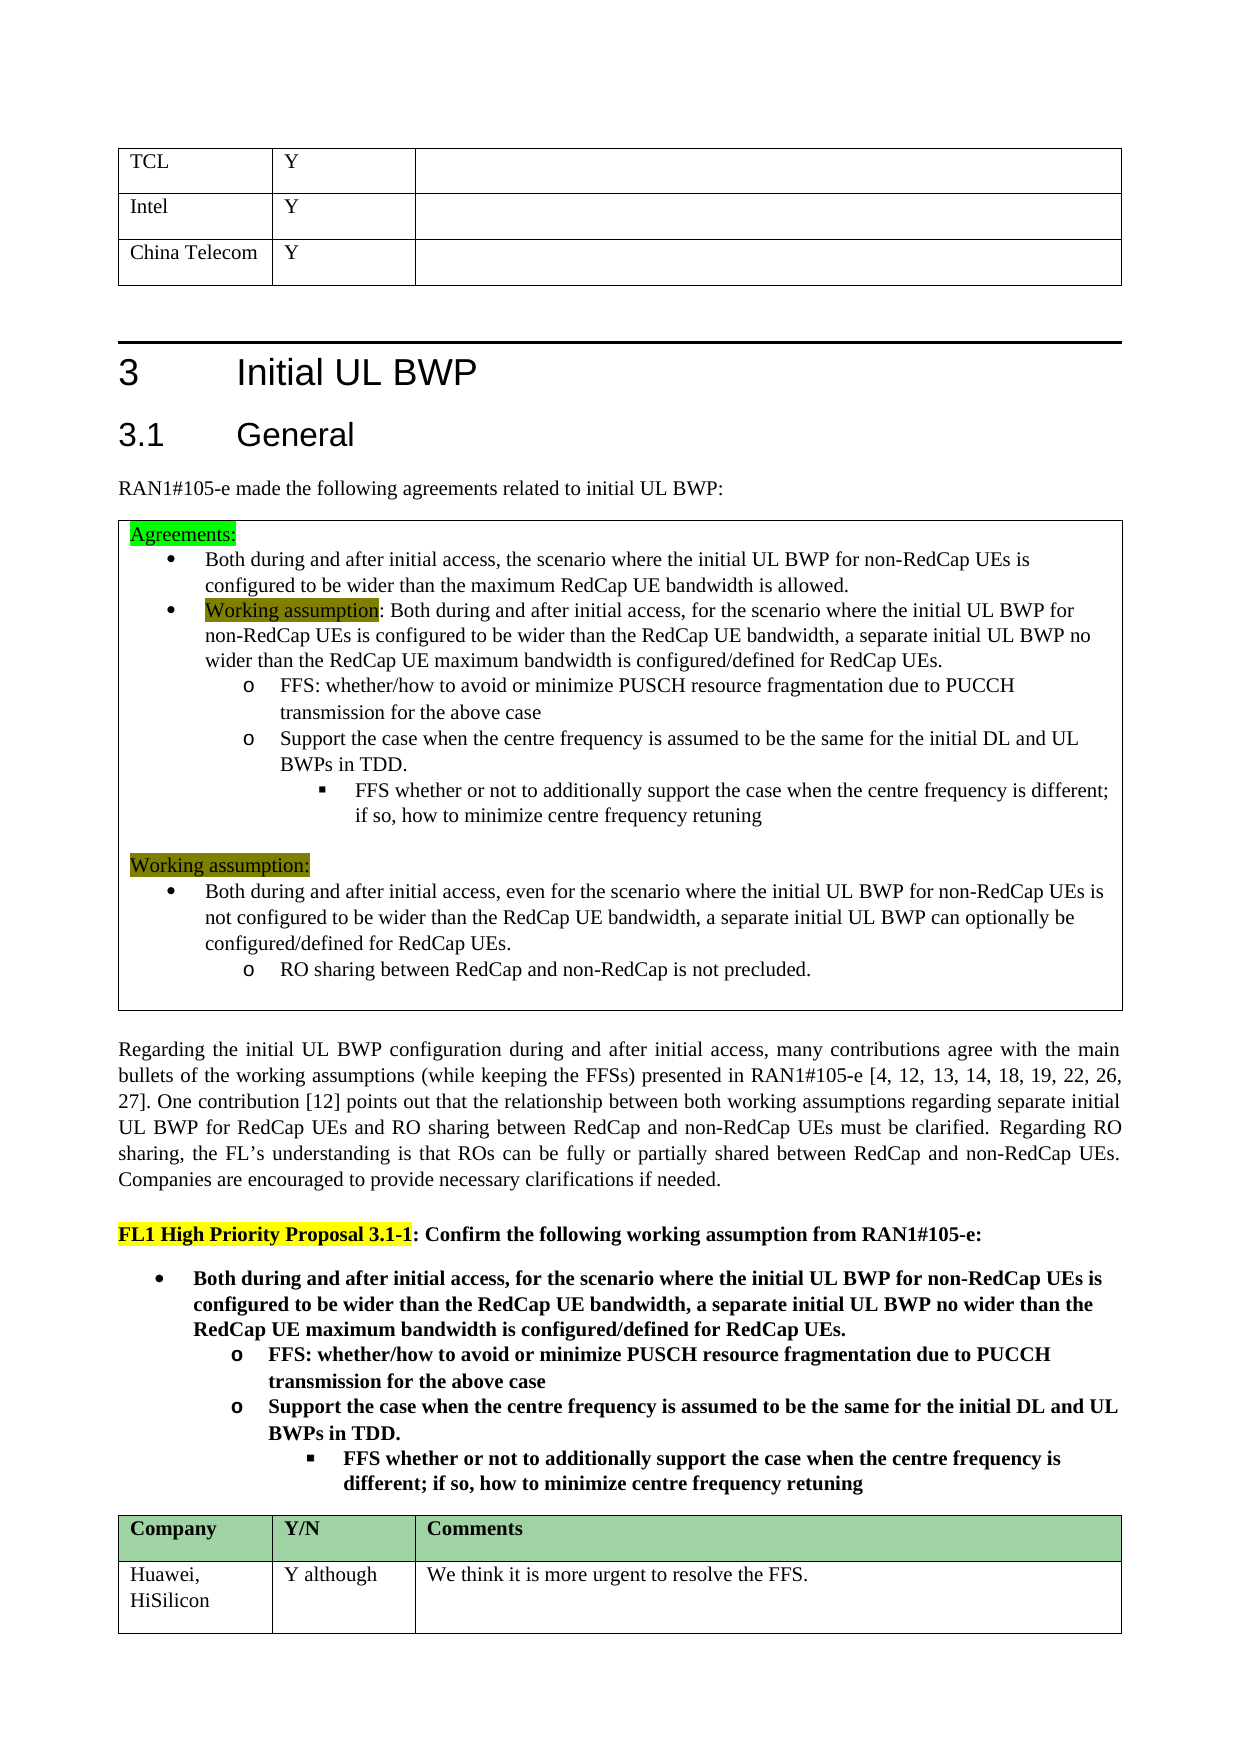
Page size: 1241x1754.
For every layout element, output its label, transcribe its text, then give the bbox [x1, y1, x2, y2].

list FFS: whether/how to avoid or minimize PUSCH resource fragmentation due to PUCCH transmission for the above case [231, 1342, 1122, 1393]
table_header Y/N [273, 1516, 415, 1561]
table_cell [416, 194, 1121, 239]
table_cell [416, 240, 1121, 285]
text RAN1#105-e made the following agreements related to initial UL BWP: [118, 476, 1122, 500]
table_header Comments [416, 1516, 1121, 1561]
table_cell China Telecom [119, 240, 272, 285]
table_cell Y [273, 149, 415, 193]
text FL1 High Priority Proposal 3.1-1: Confirm the following working assumption from RAN1#105-e: [412, 1222, 1122, 1246]
table_cell Y [273, 240, 415, 285]
table_cell We think it is more urgent to resolve the FFS. [416, 1562, 1121, 1633]
table_header Agreements: Both during and after initial access, the scenario where the initial UL BWP for non-RedCap UEs is configured to be wider than the maximum RedCap UE bandwidth is allowed. Working assumption: Both during and after initial access, for the scenario where the initial UL BWP for non-RedCap UEs is configured to be wider than the RedCap UE bandwidth, a separate initial UL BWP no wider than the RedCap UE maximum bandwidth is configured/defined for RedCap UEs. FFS: whether/how to avoid or minimize PUSCH resource fragmentation due to PUCCH transmission for the above case Support the case when the centre frequency is assumed to be the same for the initial DL and UL BWPs in TDD. FFS whether or not to additionally support the case when the centre frequency is different; if so, how to minimize centre frequency retuning Working assumption: Both during and after initial access, even for the scenario where the initial UL BWP for non-RedCap UEs is not configured to be wider than the RedCap UE bandwidth, a separate initial UL BWP can optionally be configured/defined for RedCap UEs. RO sharing between RedCap and non-RedCap is not precluded. [119, 521, 1122, 1010]
table_cell Y although [273, 1562, 415, 1633]
list Support the case when the centre frequency is assumed to be the same for the initial DL and UL BWPs in TDD. [231, 1394, 1122, 1445]
subtitle Initial UL BWP [118, 344, 1122, 393]
table_cell TCL [119, 149, 272, 193]
table_cell Y [273, 194, 415, 239]
table_header Company [119, 1516, 272, 1561]
subtitle General [118, 406, 1122, 454]
list FFS whether or not to additionally support the case when the centre frequency is different; if so, how to minimize centre frequency retuning [306, 1446, 1122, 1495]
table_cell Intel [119, 194, 272, 239]
list Both during and after initial access, for the scenario where the initial UL BWP for non-RedCap UEs is configured to be wider than the RedCap UE bandwidth, a separate initial UL BWP no wider than the RedCap UE maximum bandwidth is configured/defined for RedCap UEs. [156, 1266, 1122, 1341]
text Regarding the initial UL BWP configuration during and after initial access, many contributions agree with the main bullets of the working assumptions (while keeping the FFSs) presented in RAN1#105-e [4, 12, 13, 14, 18, 19, 22, 26, 27]. One contribution [12] points out that the relationship between both working assumptions regarding separate initial UL BWP for RedCap UEs and RO sharing between RedCap and non-RedCap UEs must be clarified. Regarding RO sharing, the FL’s understanding is that ROs can be fully or partially shared between RedCap and non-RedCap UEs. Companies are encouraged to provide necessary clarifications if needed. [118, 1011, 1122, 1191]
table_cell Huawei, HiSilicon [119, 1562, 272, 1633]
table_cell [416, 149, 1121, 193]
